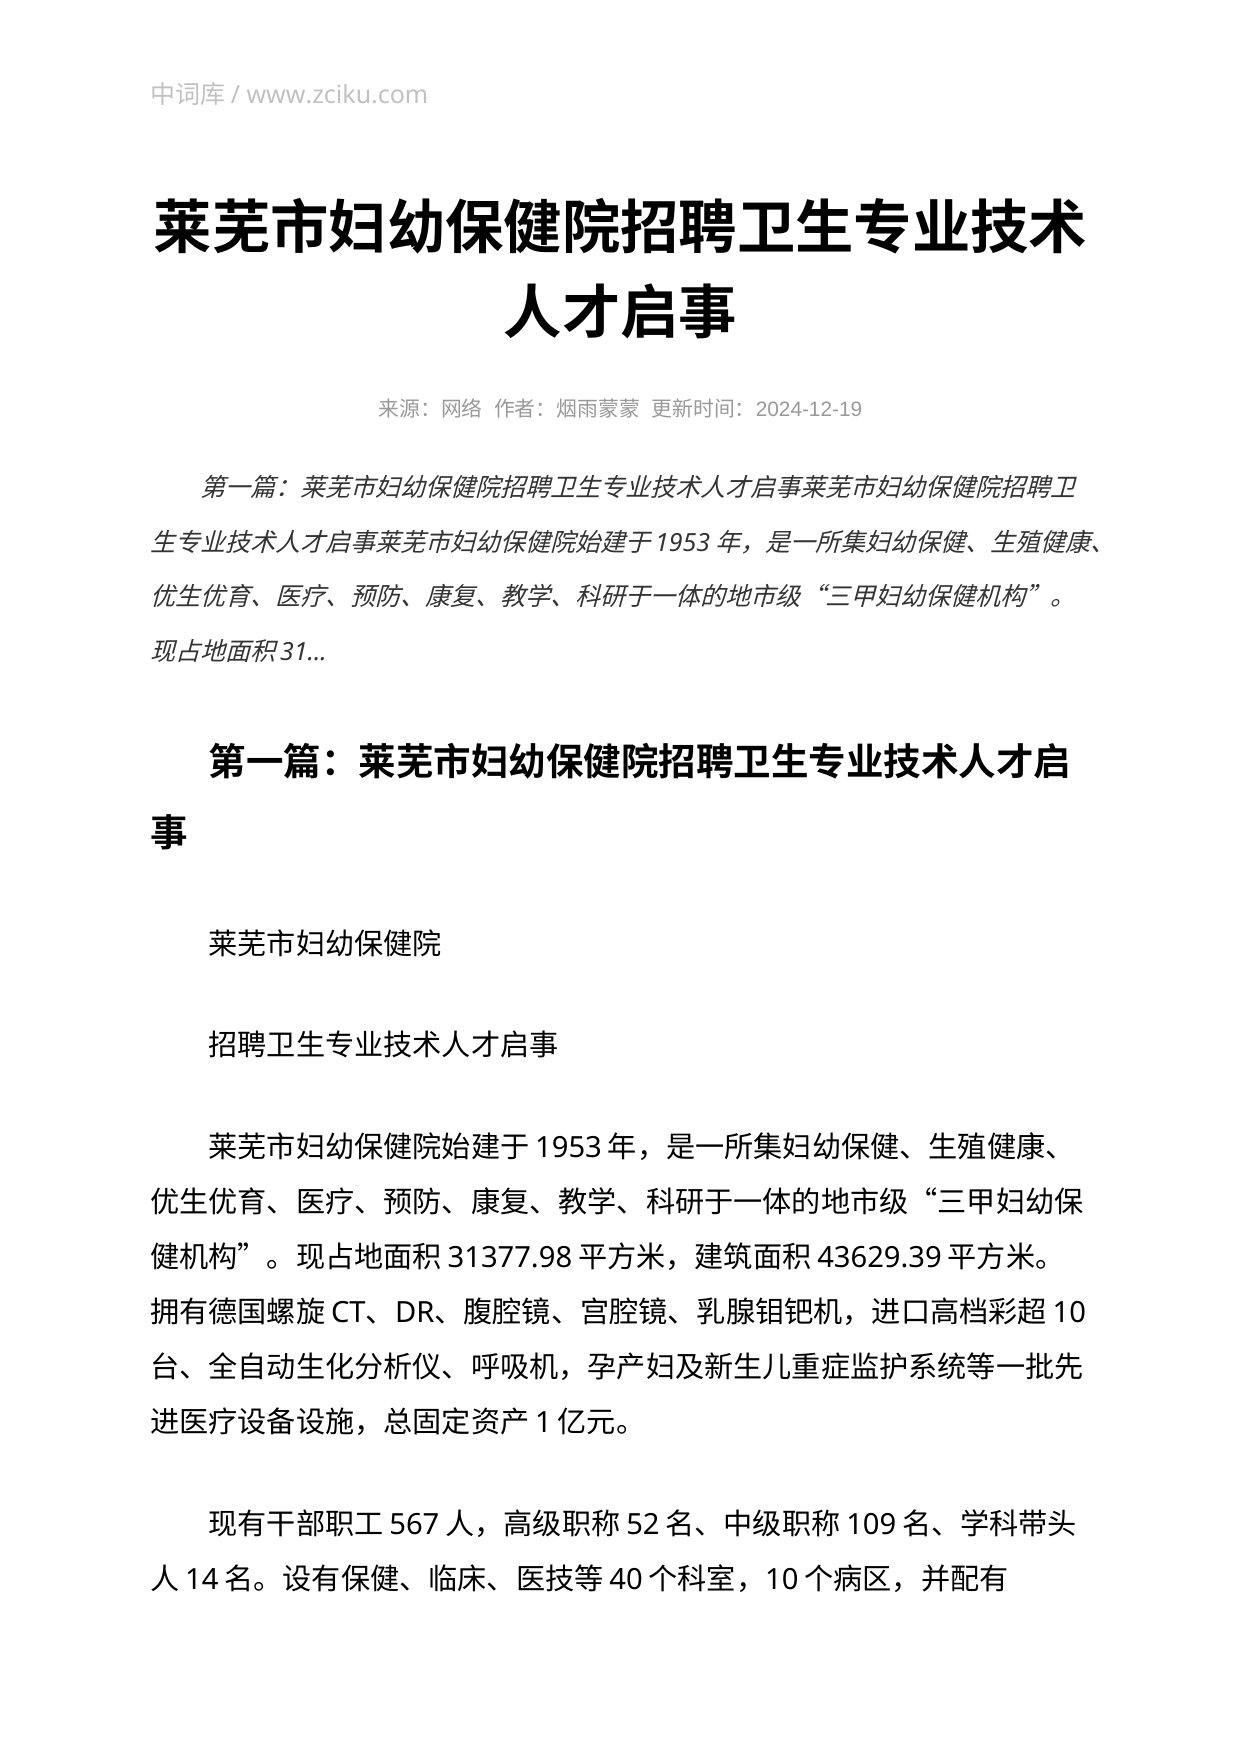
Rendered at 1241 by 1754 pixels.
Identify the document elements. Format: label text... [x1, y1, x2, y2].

subtitle 莱芜市妇幼保健院招聘卫生专业技术人才启事 [150, 181, 1090, 350]
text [150, 1501, 1090, 1598]
text 第一篇：莱芜市妇幼保健院招聘卫生专业技术人才启事 [150, 732, 1090, 857]
text 莱芜市妇幼保健院始建于1953年，是一所集妇幼保健、生殖健康、优生优育、医疗、预防、康复、教学、科研于一体的地市级“三甲妇幼保健机构”。现占地面积31377.98平方米，建筑面积43629.39平方米。拥有德国螺旋CT、DR、腹腔镜、宫腔镜、乳腺钼钯机，进口高档彩超10台、全自动生化分析仪、呼吸机，孕产妇及新生儿重症监护系统等一批先进医疗设备设施，总固定资产1亿元。 [150, 1124, 1090, 1441]
text 第一篇：莱芜市妇幼保健院招聘卫生专业技术人才启事莱芜市妇幼保健院招聘卫生专业技术人才启事莱芜市妇幼保健院始建于1953年，是一所集妇幼保健、生殖健康、优生优育、医疗、预防、康复、教学、科研于一体的地市级“三甲妇幼保健机构”。现占地面积31... [150, 468, 1090, 667]
text 莱芜市妇幼保健院 [150, 920, 1090, 962]
text 来源：网络 作者：烟雨蒙蒙 更新时间：2024-12-19 [150, 397, 1090, 421]
text 招聘卫生专业技术人才启事 [150, 1022, 1090, 1064]
